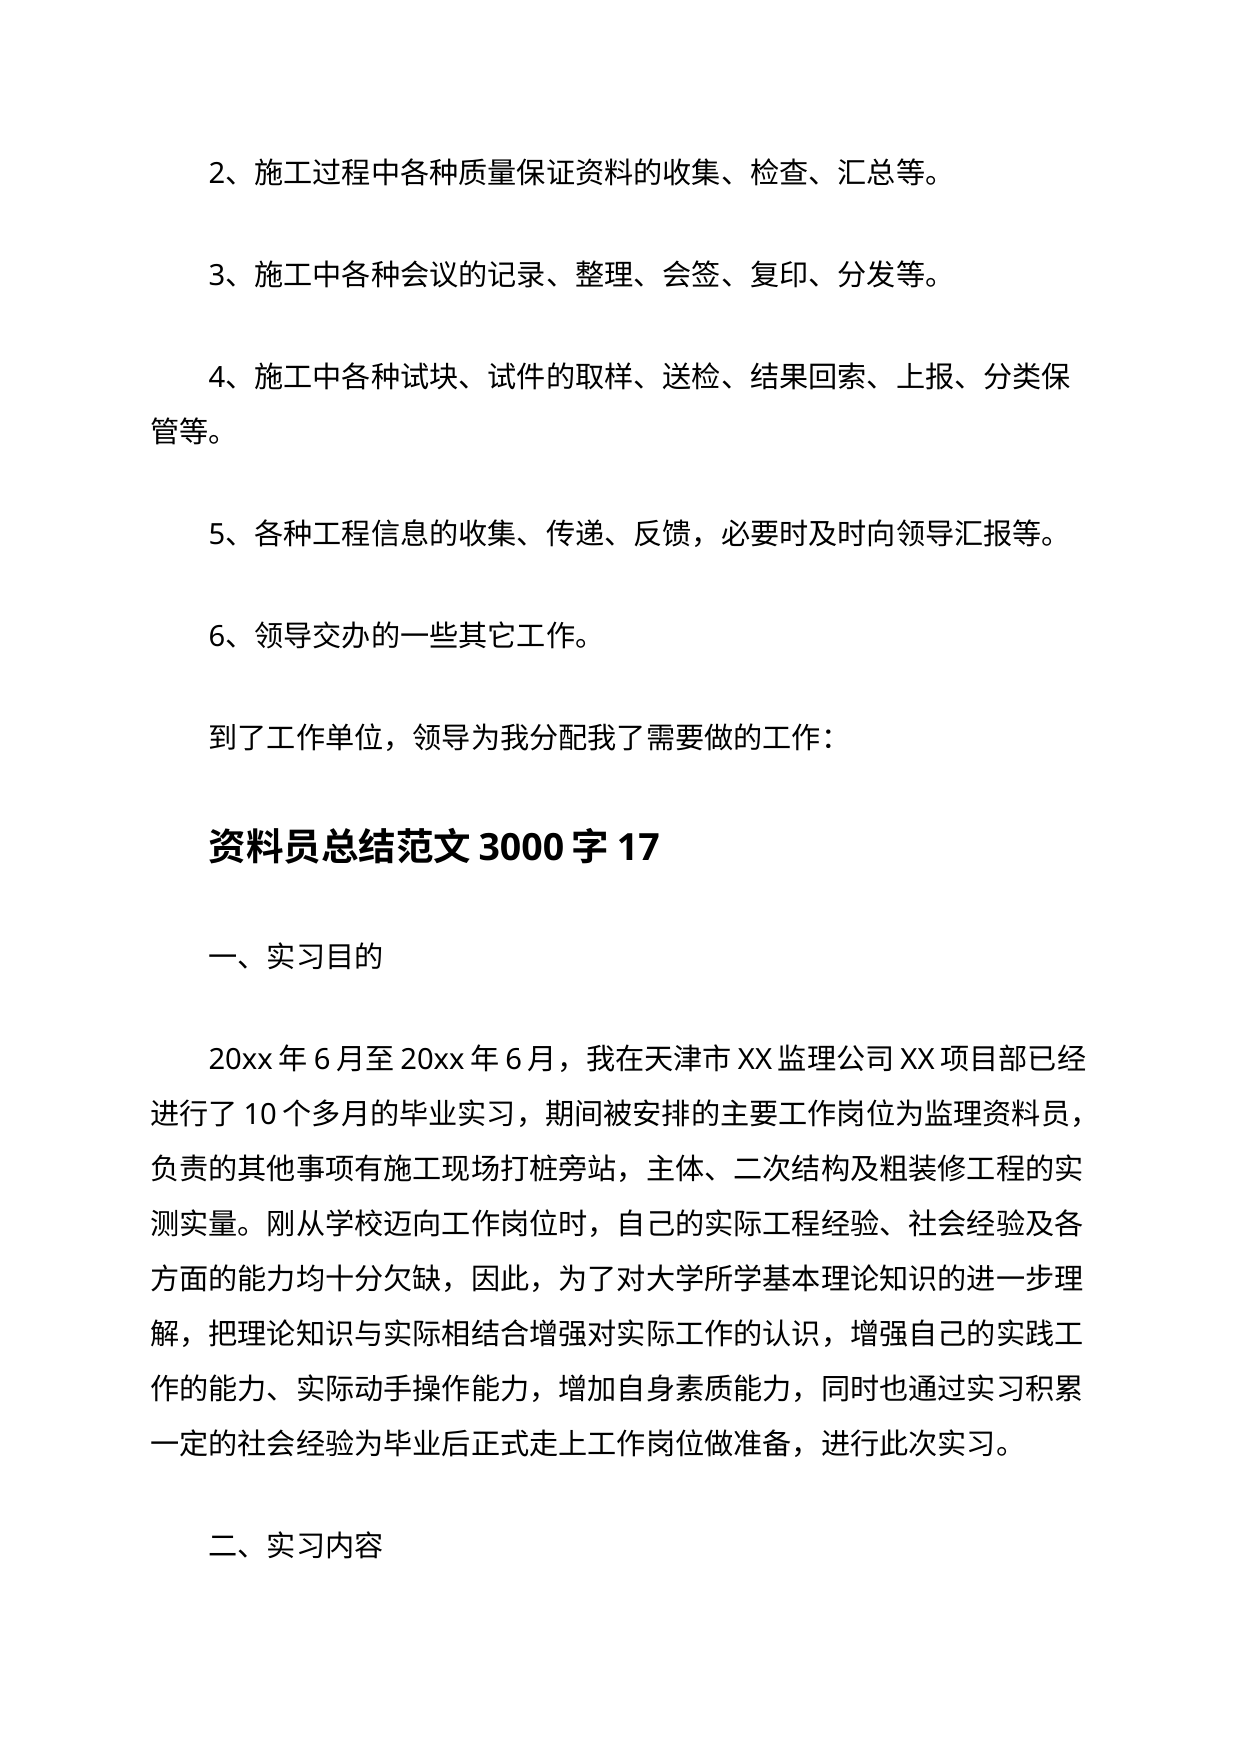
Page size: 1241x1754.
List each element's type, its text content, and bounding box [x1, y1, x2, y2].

text 3、施工中各种会议的记录、整理、会签、复印、分发等。 [150, 252, 1090, 294]
text 一、实习目的 [150, 934, 1090, 976]
text 二、实习内容 [150, 1522, 1090, 1564]
text 4、施工中各种试块、试件的取样、送检、结果回索、上报、分类保管等。 [150, 354, 1090, 451]
text 2、施工过程中各种质量保证资料的收集、检查、汇总等。 [150, 150, 1090, 192]
text 5、各种工程信息的收集、传递、反馈，必要时及时向领导汇报等。 [150, 511, 1090, 553]
text 6、领导交办的一些其它工作。 [150, 613, 1090, 655]
text 资料员总结范文3000字17 [150, 816, 1090, 871]
text 20xx年6月至20xx年6月，我在天津市XX监理公司XX项目部已经进行了10个多月的毕业实习，期间被安排的主要工作岗位为监理资料员，负责的其他事项有施工现场打桩旁站，主体、二次结构及粗装修工程的实测实量。刚从学校迈向工作岗位时，自己的实际工程经验、社会经验及各方面的能力均十分欠缺，因此，为了对大学所学基本理论知识的进一步理解，把理论知识与实际相结合增强对实际工作的认识，增强自己的实践工作的能力、实际动手操作能力，增加自身素质能力，同时也通过实习积累一定的社会经验为毕业后正式走上工作岗位做准备，进行此次实习。 [150, 1036, 1090, 1463]
text 到了工作单位，领导为我分配我了需要做的工作： [150, 715, 1090, 757]
